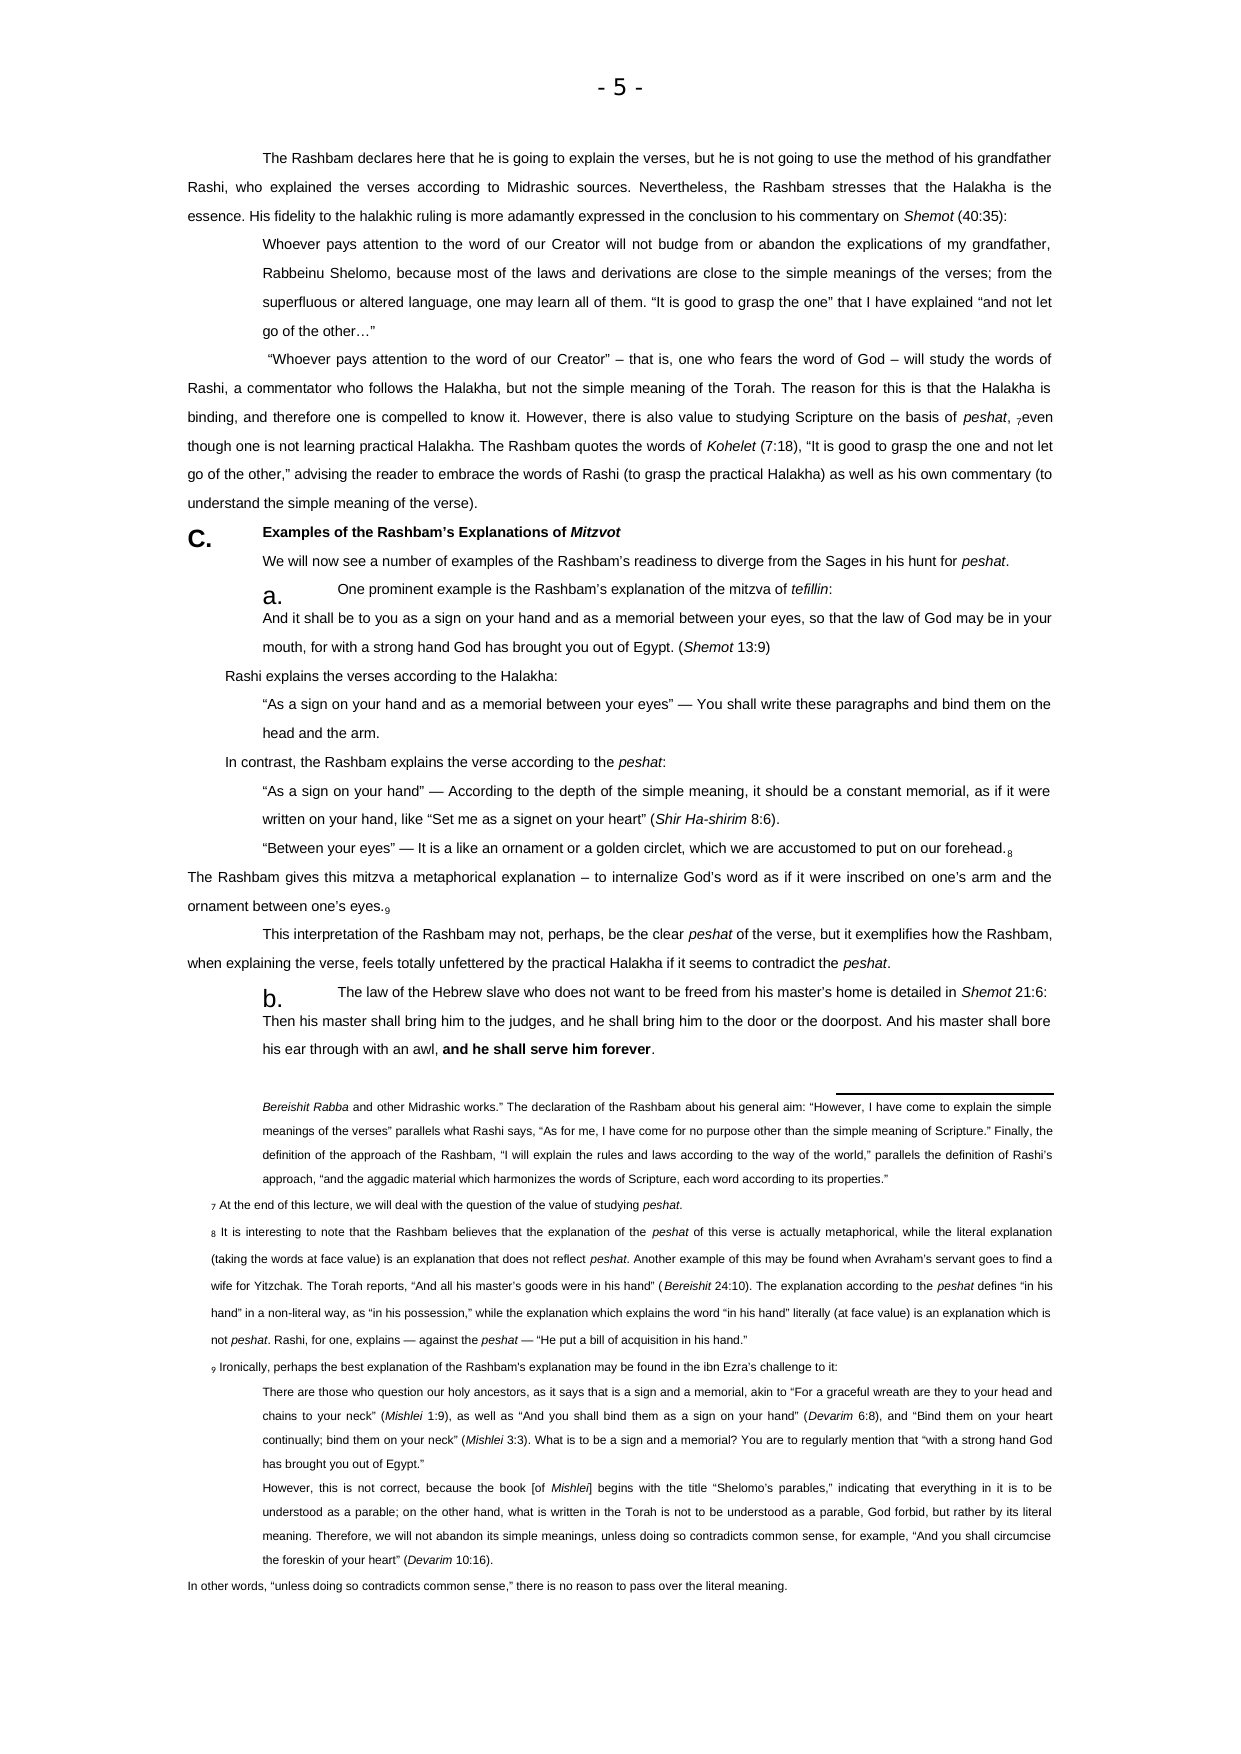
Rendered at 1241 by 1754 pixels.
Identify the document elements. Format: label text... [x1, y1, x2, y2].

list Examples of the Rashbam’s Explanations of Mitzvot [187, 524, 1053, 552]
text Whoever pays attention to the word of our Creator will not budge from or abandon the explications of my grandfather, Rabbeinu Shelomo, because most of the laws and derivations are close to the simple meanings of the verses; from the superfluous or altered language, one may learn all of them. “It is good to grasp the one” that I have explained “and not let go of the other…” [262, 236, 1053, 351]
text This interpretation of the Rashbam may not, perhaps, be the clear peshat of the verse, but it exemplifies how the Rashbam, when explaining the verse, feels totally unfettered by the practical Halakha if it seems to contradict the peshat. [187, 926, 1053, 984]
text In contrast, the Rashbam explains the verse according to the peshat: [187, 754, 1053, 782]
text “As a sign on your hand” — According to the depth of the simple meaning, it should be a constant memorial, as if it were written on your hand, like “Set me as a signet on your heart” (Shir Ha-shirim 8:6). [262, 782, 1053, 840]
text The Rashbam gives this mitzva a metaphorical explanation – to internalize God’s word as if it were inscribed on one’s arm and the ornament between one’s eyes. [187, 869, 1053, 926]
text “Between your eyes” — It is a like an ornament or a golden circlet, which we are accustomed to put on our forehead. [262, 840, 1053, 869]
list One prominent example is the Rashbam’s explanation of the mitzva of tefillin: [187, 581, 1053, 610]
text “Whoever pays attention to the word of our Creator” – that is, one who fears the word of God – will study the words of Rashi, a commentator who follows the Halakha, but not the simple meaning of the Torah. The reason for this is that the Halakha is binding, and therefore one is compelled to know it. However, there is also value to studying Scripture on the basis of peshat, even though one is not learning practical Halakha. The Rashbam quotes the words of Kohelet (7:18), “It is good to grasp the one and not let go of the other,” advising the reader to embrace the words of Rashi (to grasp the practical Halakha) as well as his own commentary (to understand the simple meaning of the verse). [187, 351, 1053, 524]
text We will now see a number of examples of the Rashbam’s readiness to diverge from the Sages in his hunt for peshat. [187, 552, 1053, 581]
text Rashi explains the verses according to the Halakha: [225, 667, 1053, 696]
text “As a sign on your hand and as a memorial between your eyes” — You shall write these paragraphs and bind them on the head and the arm. [262, 696, 1053, 754]
text The Rashbam declares here that he is going to explain the verses, but he is not going to use the method of his grandfather Rashi, who explained the verses according to Midrashic sources. Nevertheless, the Rashbam stresses that the Halakha is the essence. His fidelity to the halakhic ruling is more adamantly expressed in the conclusion to his commentary on Shemot (40:35): [187, 150, 1053, 236]
text Then his master shall bring him to the judges, and he shall bring him to the door or the doorpost. And his master shall bore his ear through with an awl, and he shall serve him forever. [262, 1012, 1053, 1070]
list The law of the Hebrew slave who does not want to be freed from his master’s home is detailed in Shemot 21:6: [187, 984, 1053, 1012]
text And it shall be to you as a sign on your hand and as a memorial between your eyes, so that the law of God may be in your mouth, for with a strong hand God has brought you out of Egypt. (Shemot 13:9) [262, 610, 1053, 667]
